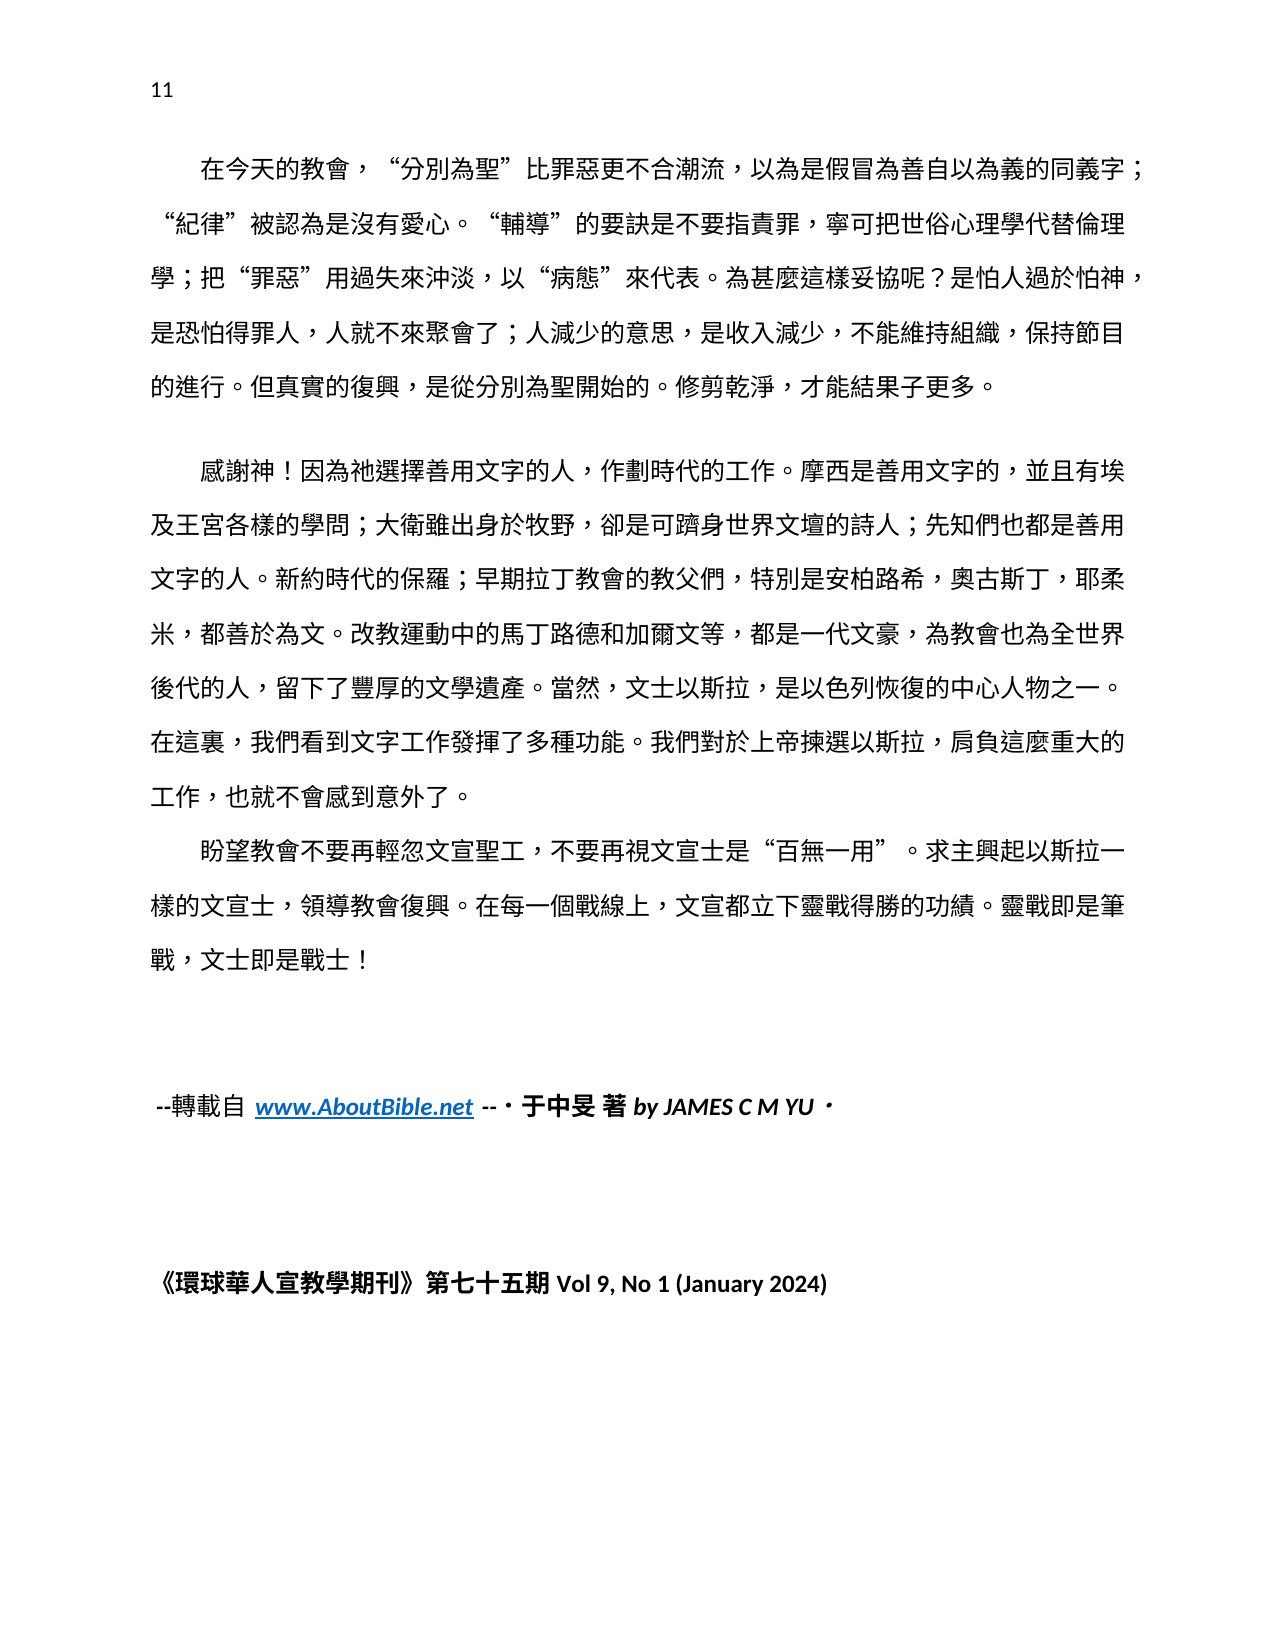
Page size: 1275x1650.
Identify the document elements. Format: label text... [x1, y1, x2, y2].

text 感謝神！因為祂選擇善用文字的人，作劃時代的工作。摩西是善用文字的，並且有埃及王宮各樣的學問；大衛雖出身於牧野，卻是可躋身世界文壇的詩人；先知們也都是善用文字的人。新約時代的保羅；早期拉丁教會的教父們，特別是安柏路希，奧古斯丁，耶柔米，都善於為文。改教運動中的馬丁路德和加爾文等，都是一代文豪，為教會也為全世界後代的人，留下了豐厚的文學遺產。當然，文士以斯拉，是以色列恢復的中心人物之一。在這裏，我們看到文字工作發揮了多種功能。我們對於上帝揀選以斯拉，肩負這麼重大的工作，也就不會感到意外了。 盼望教會不要再輕忽文宣聖工，不要再視文宣士是“百無一用”。求主興起以斯拉一樣的文宣士，領導教會復興。在每一個戰線上，文宣都立下靈戰得勝的功績。靈戰即是筆戰，文士即是戰士！ [150, 451, 1125, 977]
text 《環球華人宣教學期刊》第七十五期 Vol 9, No 1 (January 2024) [150, 1266, 1125, 1299]
text --轉載自 www.AboutBible.net --．于中旻 著 by JAMES C M YU． [150, 1086, 1125, 1123]
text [150, 150, 1125, 404]
